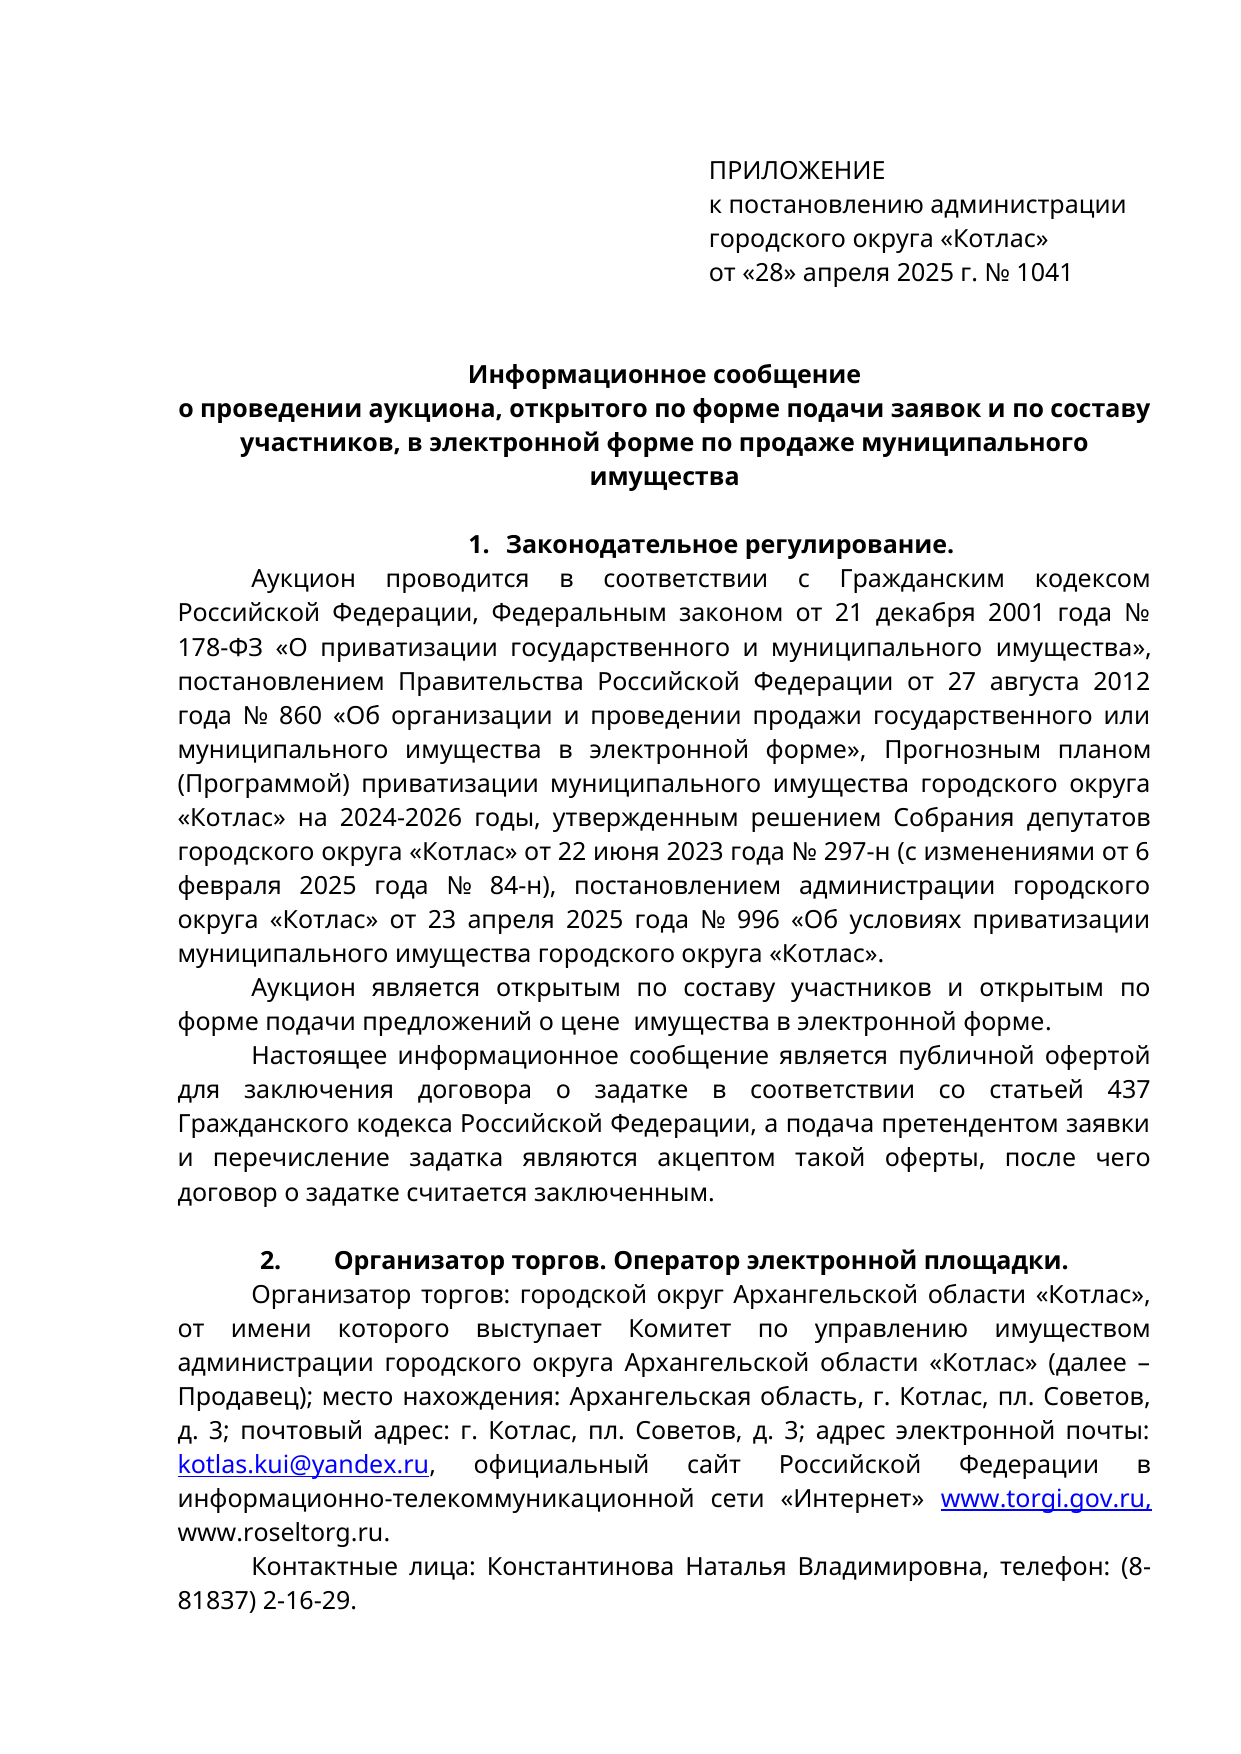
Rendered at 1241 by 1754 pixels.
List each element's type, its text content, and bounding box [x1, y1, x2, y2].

text ПРИЛОЖЕНИЕ [709, 118, 1152, 186]
list Законодательное регулирование. [271, 527, 1152, 561]
text о проведении аукциона, открытого по форме подачи заявок и по составу участников, в электронной форме по продаже муниципального имущества [177, 391, 1152, 493]
text Информационное сообщение [177, 357, 1152, 391]
text Настоящее информационное сообщение является публичной офертой для заключения договора о задатке в соответствии со статьей 437 Гражданского кодекса Российской Федерации, а подача претендентом заявки и перечисление задатка являются акцептом такой оферты, после чего договор о задатке считается заключенным. [177, 1038, 1152, 1208]
text Аукцион проводится в соответствии с Гражданским кодексом Российской Федерации, Федеральным законом от 21 декабря 2001 года № 178-ФЗ «О приватизации государственного и муниципального имущества», постановлением Правительства Российской Федерации от 27 августа 2012 года № 860 «Об организации и проведении продажи государственного или муниципального имущества в электронной форме», Прогнозным планом (Программой) приватизации муниципального имущества городского округа «Котлас» на 2024-2026 годы, утвержденным решением Собрания депутатов городского округа «Котлас» от 22 июня 2023 года № 297-н (с изменениями от 6 февраля 2025 года № 84-н), постановлением администрации городского округа «Котлас» от 23 апреля 2025 года № 996 «Об условиях приватизации муниципального имущества городского округа «Котлас». [177, 561, 1152, 970]
text Организатор торгов: городской округ Архангельской области «Котлас», от имени которого выступает Комитет по управлению имуществом администрации городского округа Архангельской области «Котлас» (далее – Продавец); место нахождения: Архангельская область, г. Котлас, пл. Советов, д. 3; почтовый адрес: г. Котлас, пл. Советов, д. 3; адрес электронной почты: kotlas.kui@yandex.ru, официальный сайт Российской Федерации в информационно-телекоммуникационной сети «Интернет» www.torgi.gov.ru, www.roseltorg.ru. [177, 1276, 1152, 1549]
text от «28» апреля 2025 г. № 1041 [709, 254, 1152, 288]
text к постановлению администрации городского округа «Котлас» [709, 186, 1152, 254]
text Контактные лица: Константинова Наталья Владимировна, телефон: (8-81837) 2-16-29. [177, 1549, 1152, 1617]
list Организатор торгов. Оператор электронной площадки. [177, 1242, 1152, 1276]
text Аукцион является открытым по составу участников и открытым по форме подачи предложений о цене имущества в электронной форме. [177, 970, 1152, 1038]
